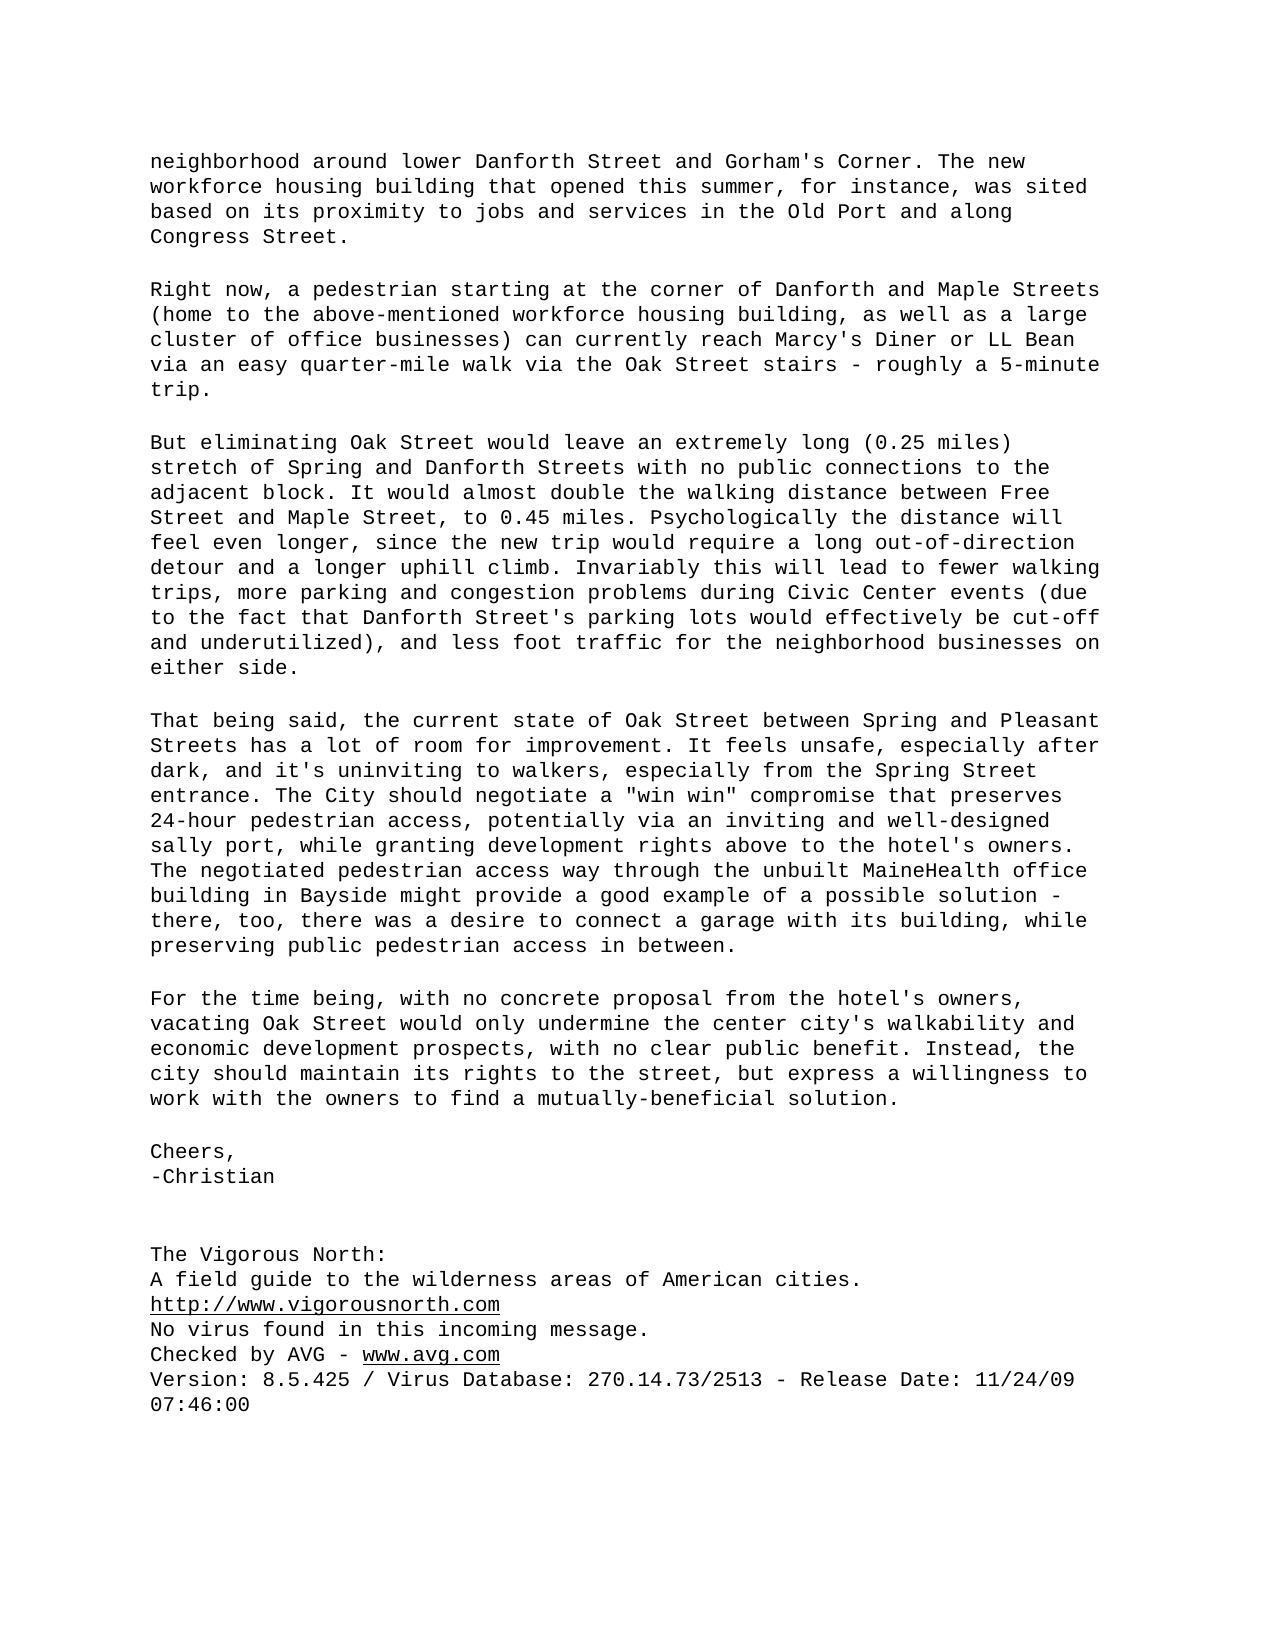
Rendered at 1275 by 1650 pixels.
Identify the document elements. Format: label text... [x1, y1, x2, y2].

text entrance. The City should negotiate a "win win" compromise that preserves [150, 784, 1125, 809]
text Version: 8.5.425 / Virus Database: 270.14.73/2513 - Release Date: 11/24/09 [150, 1368, 1125, 1393]
text stretch of Spring and Danforth Streets with no public connections to the [150, 456, 1125, 481]
text trips, more parking and congestion problems during Civic Center events (due [150, 581, 1125, 606]
text detour and a longer uphill climb. Invariably this will lead to fewer walking [150, 556, 1125, 581]
text 07:46:00 [150, 1393, 1125, 1418]
text via an easy quarter-mile walk via the Oak Street stairs - roughly a 5-minute [150, 353, 1125, 378]
text Cheers, [150, 1140, 1125, 1165]
text workforce housing building that opened this summer, for instance, was sited [150, 175, 1125, 200]
text No virus found in this incoming message. [150, 1318, 1125, 1343]
text Street and Maple Street, to 0.45 miles. Psychologically the distance will [150, 506, 1125, 531]
text Right now, a pedestrian starting at the corner of Danforth and Maple Streets [150, 278, 1125, 303]
text sally port, while granting development rights above to the hotel's owners. [150, 834, 1125, 859]
text For the time being, with no concrete proposal from the hotel's owners, [150, 987, 1125, 1012]
text Congress Street. [150, 225, 1125, 250]
text and underutilized), and less foot traffic for the neighborhood businesses on [150, 631, 1125, 656]
text either side. [150, 656, 1125, 681]
text Streets has a lot of room for improvement. It feels unsafe, especially after [150, 734, 1125, 759]
text That being said, the current state of Oak Street between Spring and Pleasant [150, 709, 1125, 734]
text adjacent block. It would almost double the walking distance between Free [150, 481, 1125, 506]
text http://www.vigorousnorth.com [150, 1293, 1125, 1318]
text city should maintain its rights to the street, but express a willingness to [150, 1062, 1125, 1087]
text The Vigorous North: [150, 1243, 1125, 1268]
text dark, and it's uninviting to walkers, especially from the Spring Street [150, 759, 1125, 784]
text feel even longer, since the new trip would require a long out-of-direction [150, 531, 1125, 556]
text A field guide to the wilderness areas of American cities. [150, 1268, 1125, 1293]
text to the fact that Danforth Street's parking lots would effectively be cut-off [150, 606, 1125, 631]
text work with the owners to find a mutually-beneficial solution. [150, 1087, 1125, 1112]
text 24-hour pedestrian access, potentially via an inviting and well-designed [150, 809, 1125, 834]
text The negotiated pedestrian access way through the unbuilt MaineHealth office [150, 859, 1125, 884]
text trip. [150, 378, 1125, 403]
text there, too, there was a desire to connect a garage with its building, while [150, 909, 1125, 934]
text -Christian [150, 1165, 1125, 1190]
text Checked by AVG - www.avg.com [150, 1343, 1125, 1368]
text (home to the above-mentioned workforce housing building, as well as a large [150, 303, 1125, 328]
text preserving public pedestrian access in between. [150, 934, 1125, 959]
text economic development prospects, with no clear public benefit. Instead, the [150, 1037, 1125, 1062]
text building in Bayside might provide a good example of a possible solution - [150, 884, 1125, 909]
text vacating Oak Street would only undermine the center city's walkability and [150, 1012, 1125, 1037]
text cluster of office businesses) can currently reach Marcy's Diner or LL Bean [150, 328, 1125, 353]
text But eliminating Oak Street would leave an extremely long (0.25 miles) [150, 431, 1125, 456]
text based on its proximity to jobs and services in the Old Port and along [150, 200, 1125, 225]
text neighborhood around lower Danforth Street and Gorham's Corner. The new [150, 150, 1125, 175]
